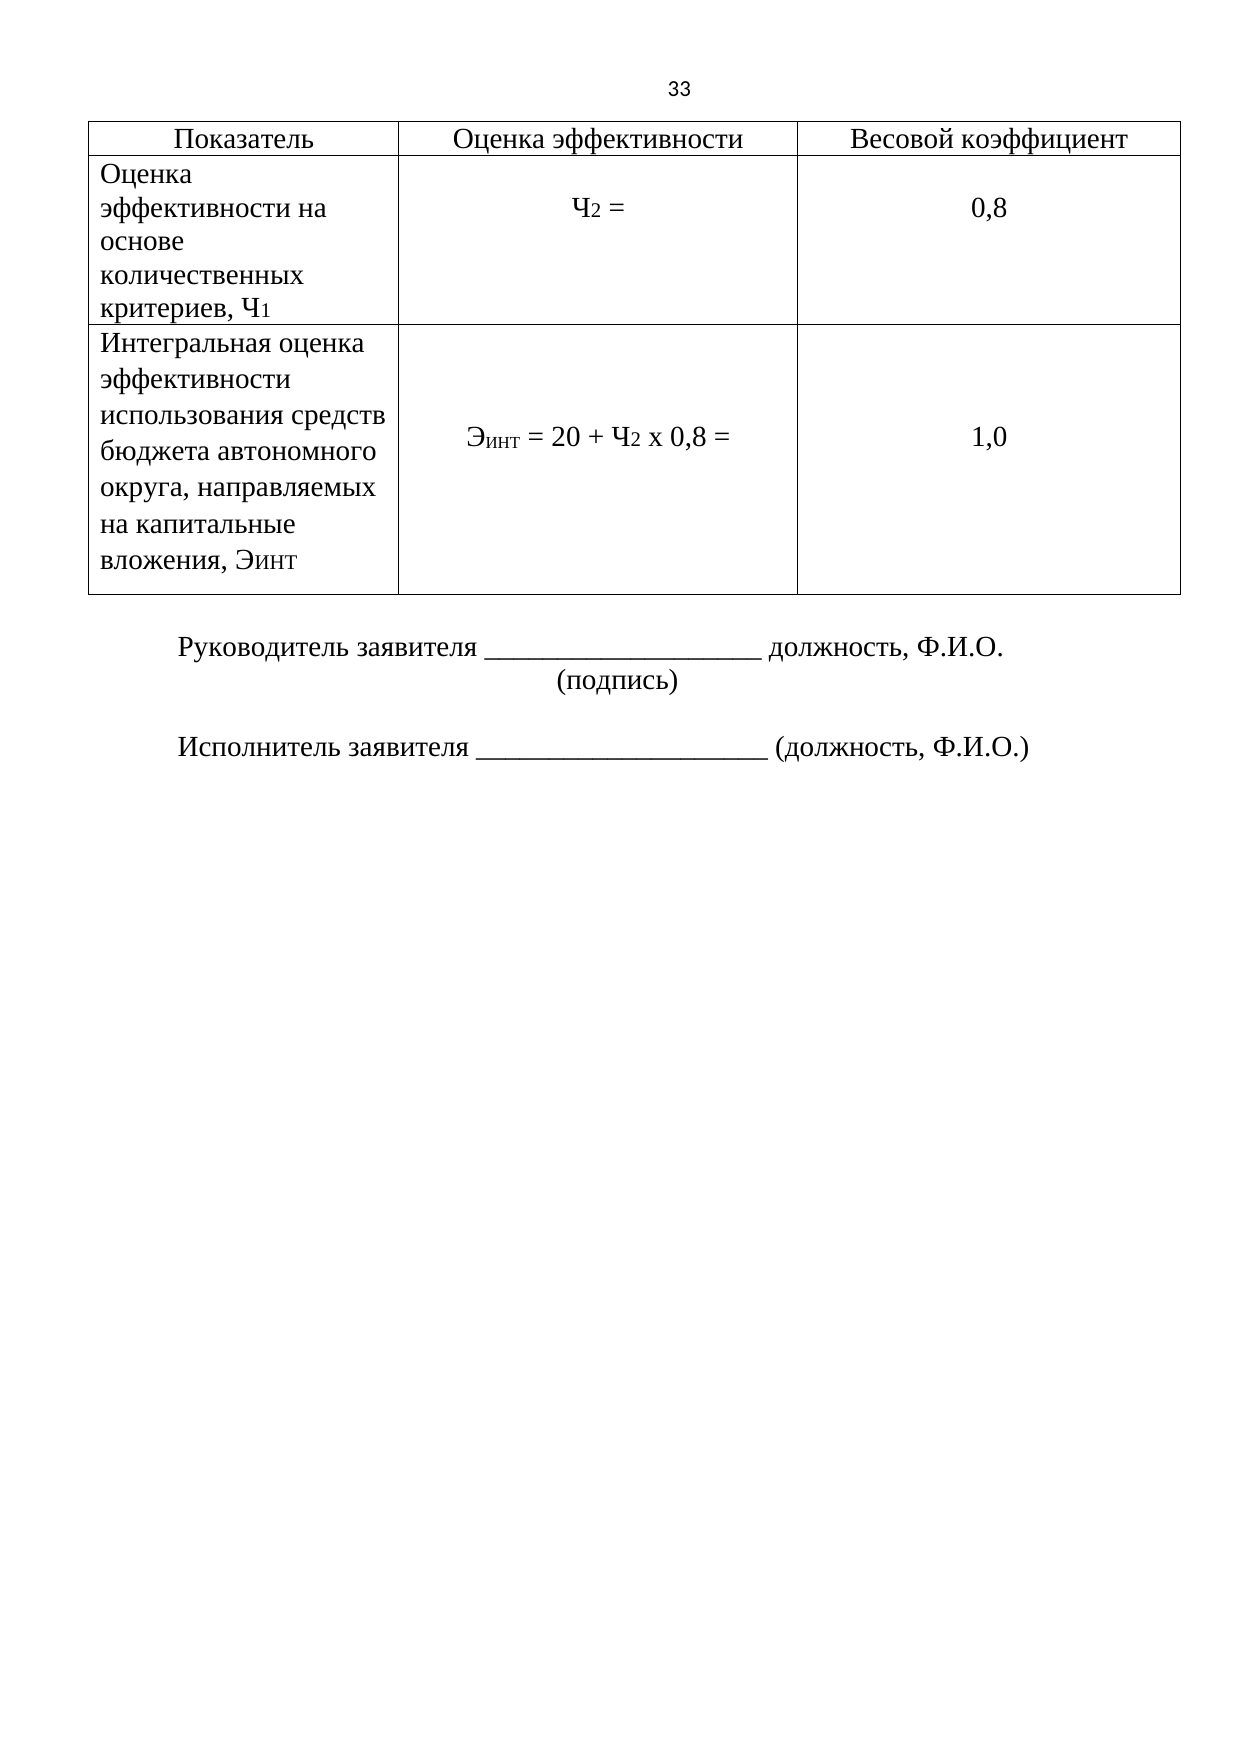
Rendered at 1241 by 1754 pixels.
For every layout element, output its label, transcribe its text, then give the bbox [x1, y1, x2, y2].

table_cell Ч2 = [399, 156, 797, 324]
table_header Оценка эффективности [399, 122, 797, 155]
text Исполнитель заявителя ____________________ (должность, Ф.И.О.) [177, 729, 1181, 763]
table_cell 1,0 [798, 325, 1180, 594]
table_cell Оценка эффективности на основе количественных критериев, Ч1 [89, 156, 398, 324]
table_header Показатель [89, 122, 398, 155]
table_cell Интегральная оценка эффективности использования средств бюджета автономного округа, направляемых на капитальные вложения, ЭИНТ [89, 325, 398, 594]
text Руководитель заявителя ___________________ должность, Ф.И.О. [177, 629, 1181, 662]
text (подпись) [177, 662, 1181, 696]
table_cell ЭИНТ = 20 + Ч2 х 0,8 = [399, 325, 797, 594]
table_header Весовой коэффициент [798, 122, 1180, 155]
table_cell 0,8 [798, 156, 1180, 324]
